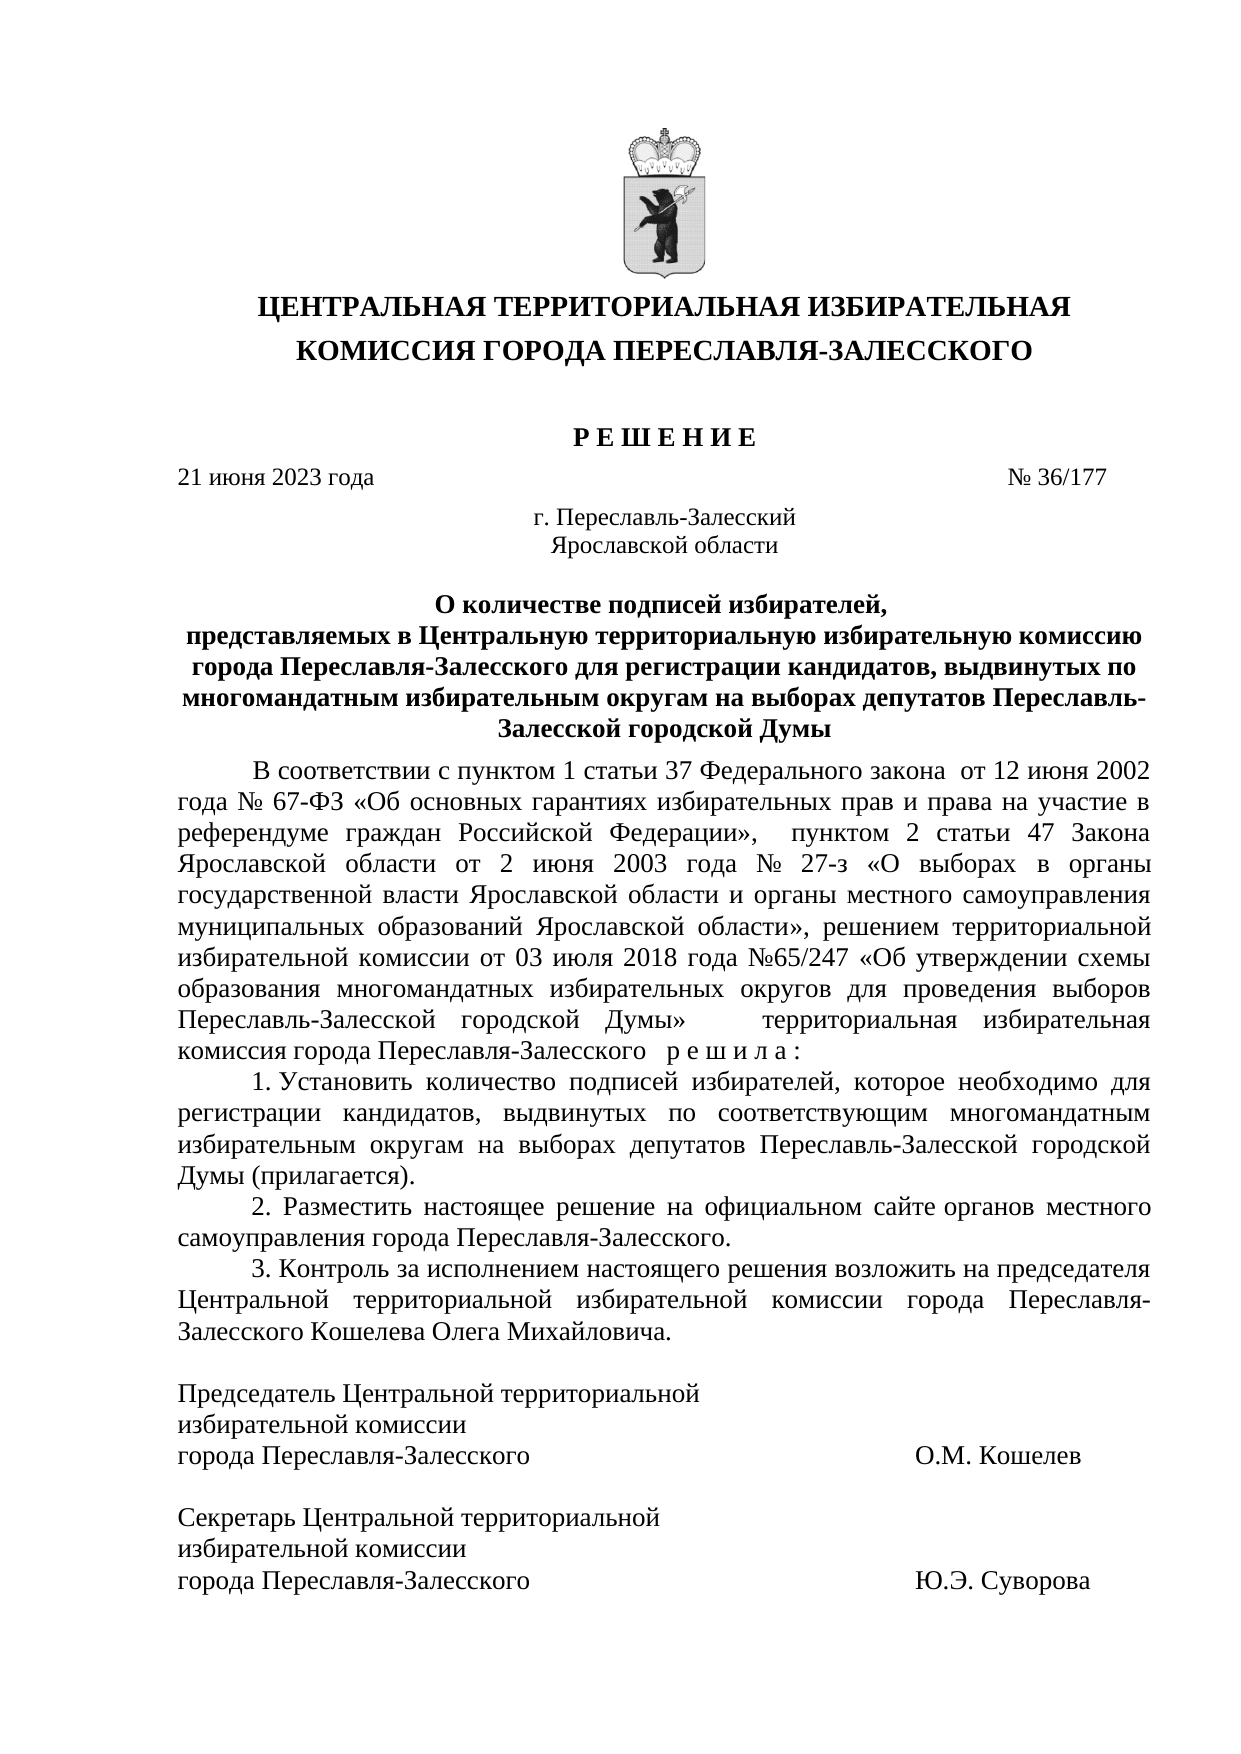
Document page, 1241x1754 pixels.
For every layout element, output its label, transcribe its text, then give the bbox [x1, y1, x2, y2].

picture [623, 128, 706, 279]
text О количестве подписей избирателей, представляемых в Центральную территориальную избирательную комиссию города Переславля-Залесского для регистрации кандидатов, выдвинутых по многомандатным избирательным округам на выборах депутатов Переславль-Залесской городской Думы [177, 588, 1152, 743]
text Ярославской области [177, 530, 1152, 559]
title избирательной комиссии [177, 1533, 1152, 1564]
subtitle Р Е Ш Е Н И Е [177, 421, 1152, 452]
text 2. Разместить настоящее решение на официальном сайте органов местного самоуправления города Переславля-Залесского. [177, 1190, 1152, 1252]
text 21 июня 2023 года № 36/177 [177, 462, 1152, 491]
text г. Переславль-Залесский [177, 502, 1152, 530]
title Секретарь Центральной территориальной [177, 1501, 1152, 1533]
title Председатель Центральной территориальной [177, 1377, 1152, 1408]
title избирательной комиссии [177, 1408, 1152, 1439]
title города Переславля-Залесского О.М. Кошелев [177, 1439, 1152, 1470]
text 3. Контроль за исполнением настоящего решения возложить на председателя Центральной территориальной избирательной комиссии города Переславля-Залесского Кошелева Олега Михайловича. [177, 1252, 1152, 1346]
text 1. Установить количество подписей избирателей, которое необходимо для регистрации кандидатов, выдвинутых по соответствующим многомандатным избирательным округам на выборах депутатов Переславль-Залесской городской Думы (прилагается). [177, 1065, 1152, 1190]
title города Переславля-Залесского Ю.Э. Суворова [177, 1564, 1152, 1595]
text ЦЕНТРАЛЬНАЯ ТЕРРИТОРИАЛЬНАЯ ИЗБИРАТЕЛЬНАЯ [177, 289, 1152, 322]
text КОМИССИЯ ГОРОДА ПЕРЕСЛАВЛЯ-ЗАЛЕССКОГО [177, 333, 1152, 366]
text В соответствии с пунктом 1 статьи 37 Федерального закона от 12 июня 2002 года № 67-ФЗ «Об основных гарантиях избирательных прав и права на участие в референдуме граждан Российской Федерации», пунктом 2 статьи 47 Закона Ярославской области от 2 июня 2003 года № 27-з «О выборах в органы государственной власти Ярославской области и органы местного самоуправления муниципальных образований Ярославской области», решением территориальной избирательной комиссии от 03 июля 2018 года №65/247 «Об утверждении схемы образования многомандатных избирательных округов для проведения выборов Переславль-Залесской городской Думы» территориальная избирательная комиссия города Переславля-Залесского р е ш и л а : [177, 754, 1152, 1065]
